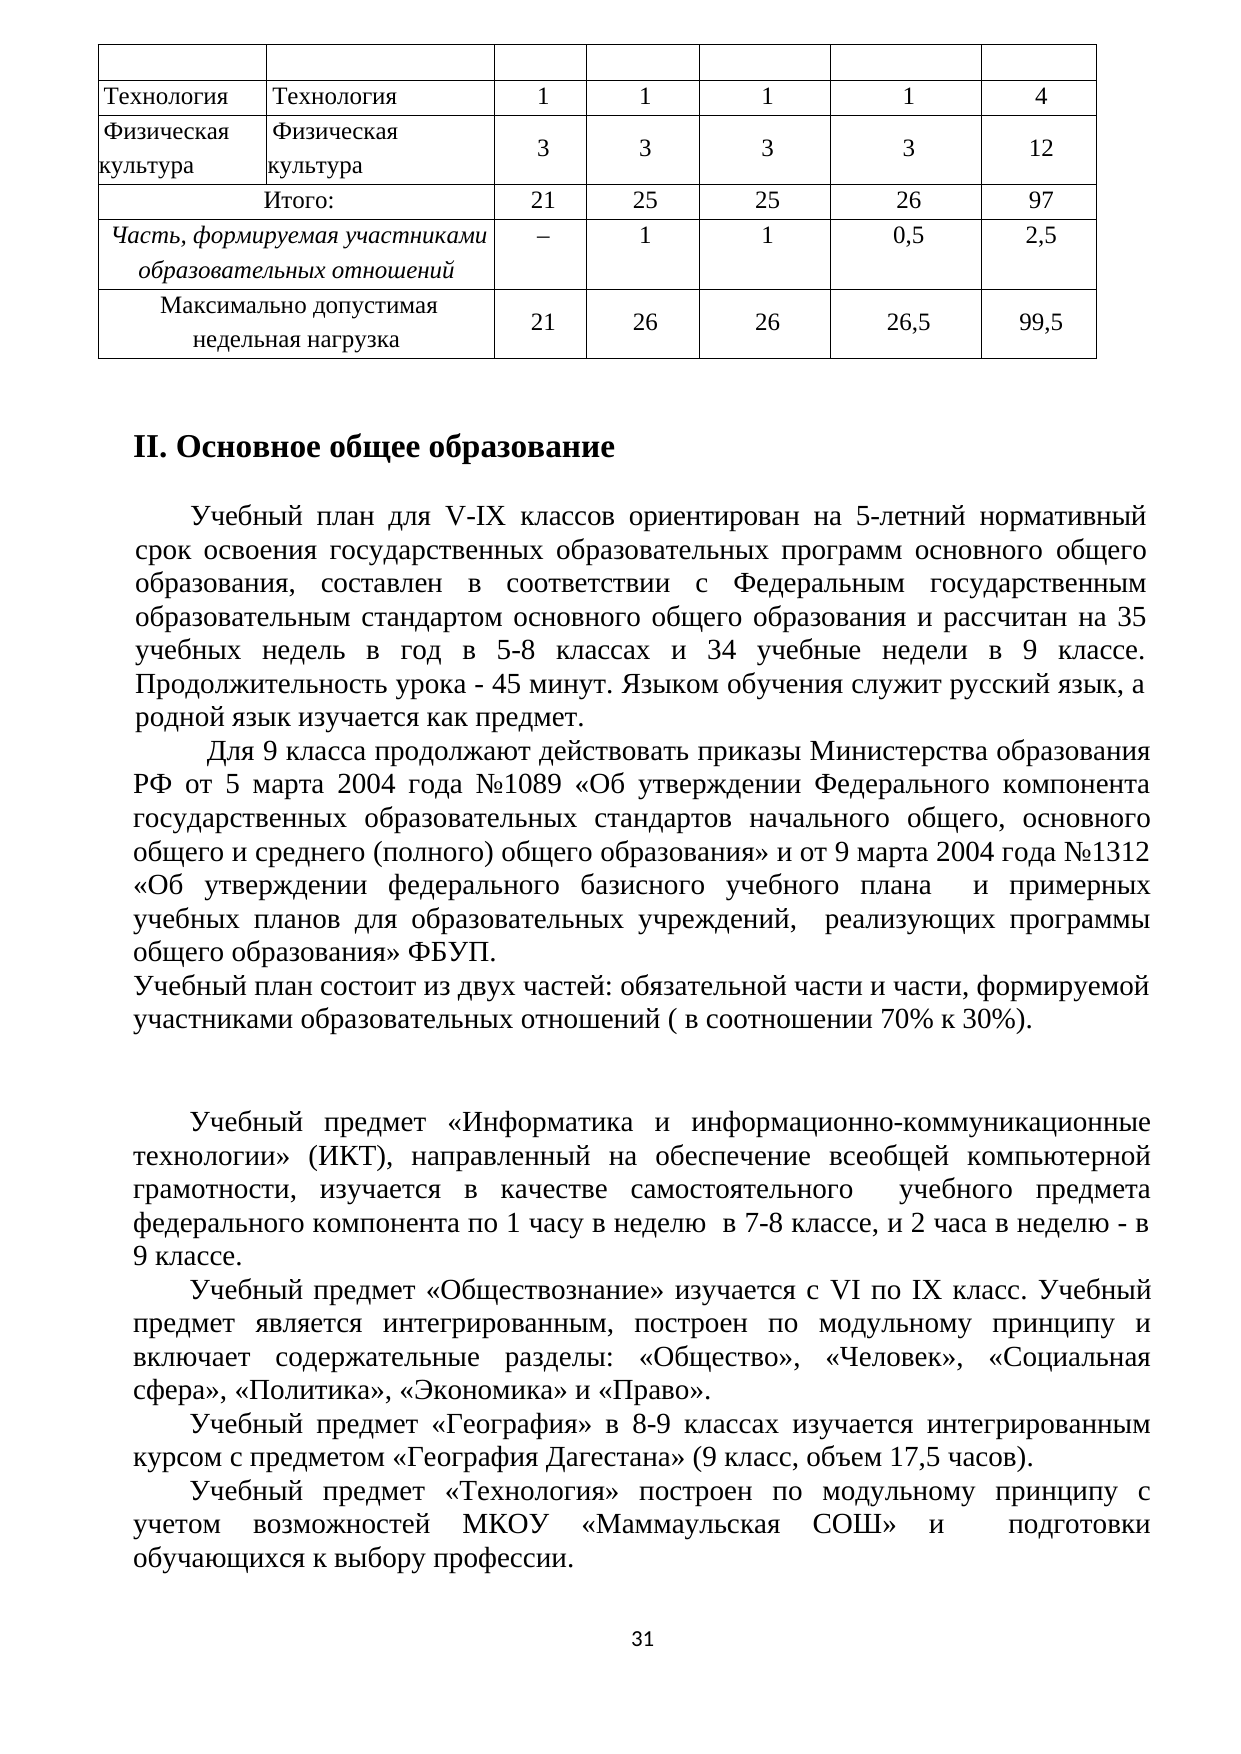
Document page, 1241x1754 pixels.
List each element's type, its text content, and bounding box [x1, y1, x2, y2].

table_cell 2,5 [982, 220, 1096, 289]
table_cell Максимально допустимая недельная нагрузка [99, 290, 494, 358]
table_cell 26 [587, 290, 699, 358]
table_cell 3 [700, 116, 830, 184]
table_cell 21 [495, 290, 586, 358]
table_cell 99,5 [982, 290, 1096, 358]
text Учебный предмет «Обществознание» изучается с VI по IX класс. Учебный предмет является интегрированным, построен по модульному принципу и включает содержательные разделы: «Общество», «Человек», «Социальная сфера», «Политика», «Экономика» и «Право». [133, 1272, 1152, 1406]
table_cell Часть, формируемая участниками образовательных отношений [99, 220, 494, 289]
table_cell 1 [831, 45, 981, 80]
table_cell Технология [267, 81, 494, 115]
table_cell 1 [587, 81, 699, 115]
table_cell 25 [587, 185, 699, 219]
text Учебный предмет «Информатика и информационно-коммуникационные технологии» (ИКТ), направленный на обеспечение всеобщей компьютерной грамотности, изучается в качестве самостоятельного учебного предмета федерального компонента по 1 часу в неделю в 7-8 классе, и 2 часа в неделю - в 9 классе. [133, 1104, 1152, 1272]
text Учебный предмет «Технология» построен по модульному принципу с учетом возможностей МКОУ «Маммаульская СОШ» и подготовки обучающихся к выбору профессии. [133, 1473, 1152, 1574]
table_cell 4 [982, 45, 1096, 80]
text Для 9 класса продолжают действовать приказы Министерства образования РФ от 5 марта 2004 года №1089 «Об утверждении Федерального компонента государственных образовательных стандартов начального общего, основного общего и среднего (полного) общего образования» и от 9 марта 2004 года №1312 «Об утверждении федерального базисного учебного плана и примерных учебных планов для образовательных учреждений, реализующих программы общего образования» ФБУП. [133, 733, 1152, 968]
table_cell 1 [587, 45, 699, 80]
table_cell 26,5 [831, 290, 981, 358]
table_cell 97 [982, 185, 1096, 219]
table_cell Физическая культура [99, 116, 266, 184]
table_cell Технология [99, 81, 266, 115]
table_cell 1 [587, 220, 699, 289]
text Учебный план для V-IX классов ориентирован на 5-летний нормативный срок освоения государственных образовательных программ основного общего образования, составлен в соответствии с Федеральным государственным образовательным стандартом основного общего образования и рассчитан на 35 учебных недель в год в 5-8 классах и 34 учебные недели в 9 классе. Продолжительность урока - 45 минут. Языком обучения служит русский язык, а родной язык изучается как предмет. [135, 498, 1147, 733]
text II. Основное общее образование [133, 426, 1152, 465]
table_cell 26 [831, 185, 981, 219]
table_cell 1 [700, 220, 830, 289]
table_cell 1 [831, 81, 981, 115]
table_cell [267, 45, 494, 80]
table_cell 3 [831, 116, 981, 184]
text Учебный предмет «География» в 8-9 классах изучается интегрированным курсом с предметом «География Дагестана» (9 класс, объем 17,5 часов). [133, 1406, 1152, 1473]
text Учебный план состоит из двух частей: обязательной части и части, формируемой участниками образовательных отношений ( в соотношении 70% к 30%). [133, 968, 1152, 1035]
table_cell 4 [982, 81, 1096, 115]
table_cell Итого: [99, 185, 494, 219]
table_cell Физическая культура [267, 116, 494, 184]
table_cell 25 [700, 185, 830, 219]
table_cell 12 [982, 116, 1096, 184]
table_cell 1 [700, 45, 830, 80]
table_cell – [495, 220, 586, 289]
table_cell 0,5 [831, 220, 981, 289]
table_cell 3 [587, 116, 699, 184]
table_cell 21 [495, 185, 586, 219]
table_cell 3 [495, 116, 586, 184]
table_cell 1 [700, 81, 830, 115]
table_cell 1 [495, 45, 586, 80]
table_cell 26 [700, 290, 830, 358]
table_cell 1 [495, 81, 586, 115]
